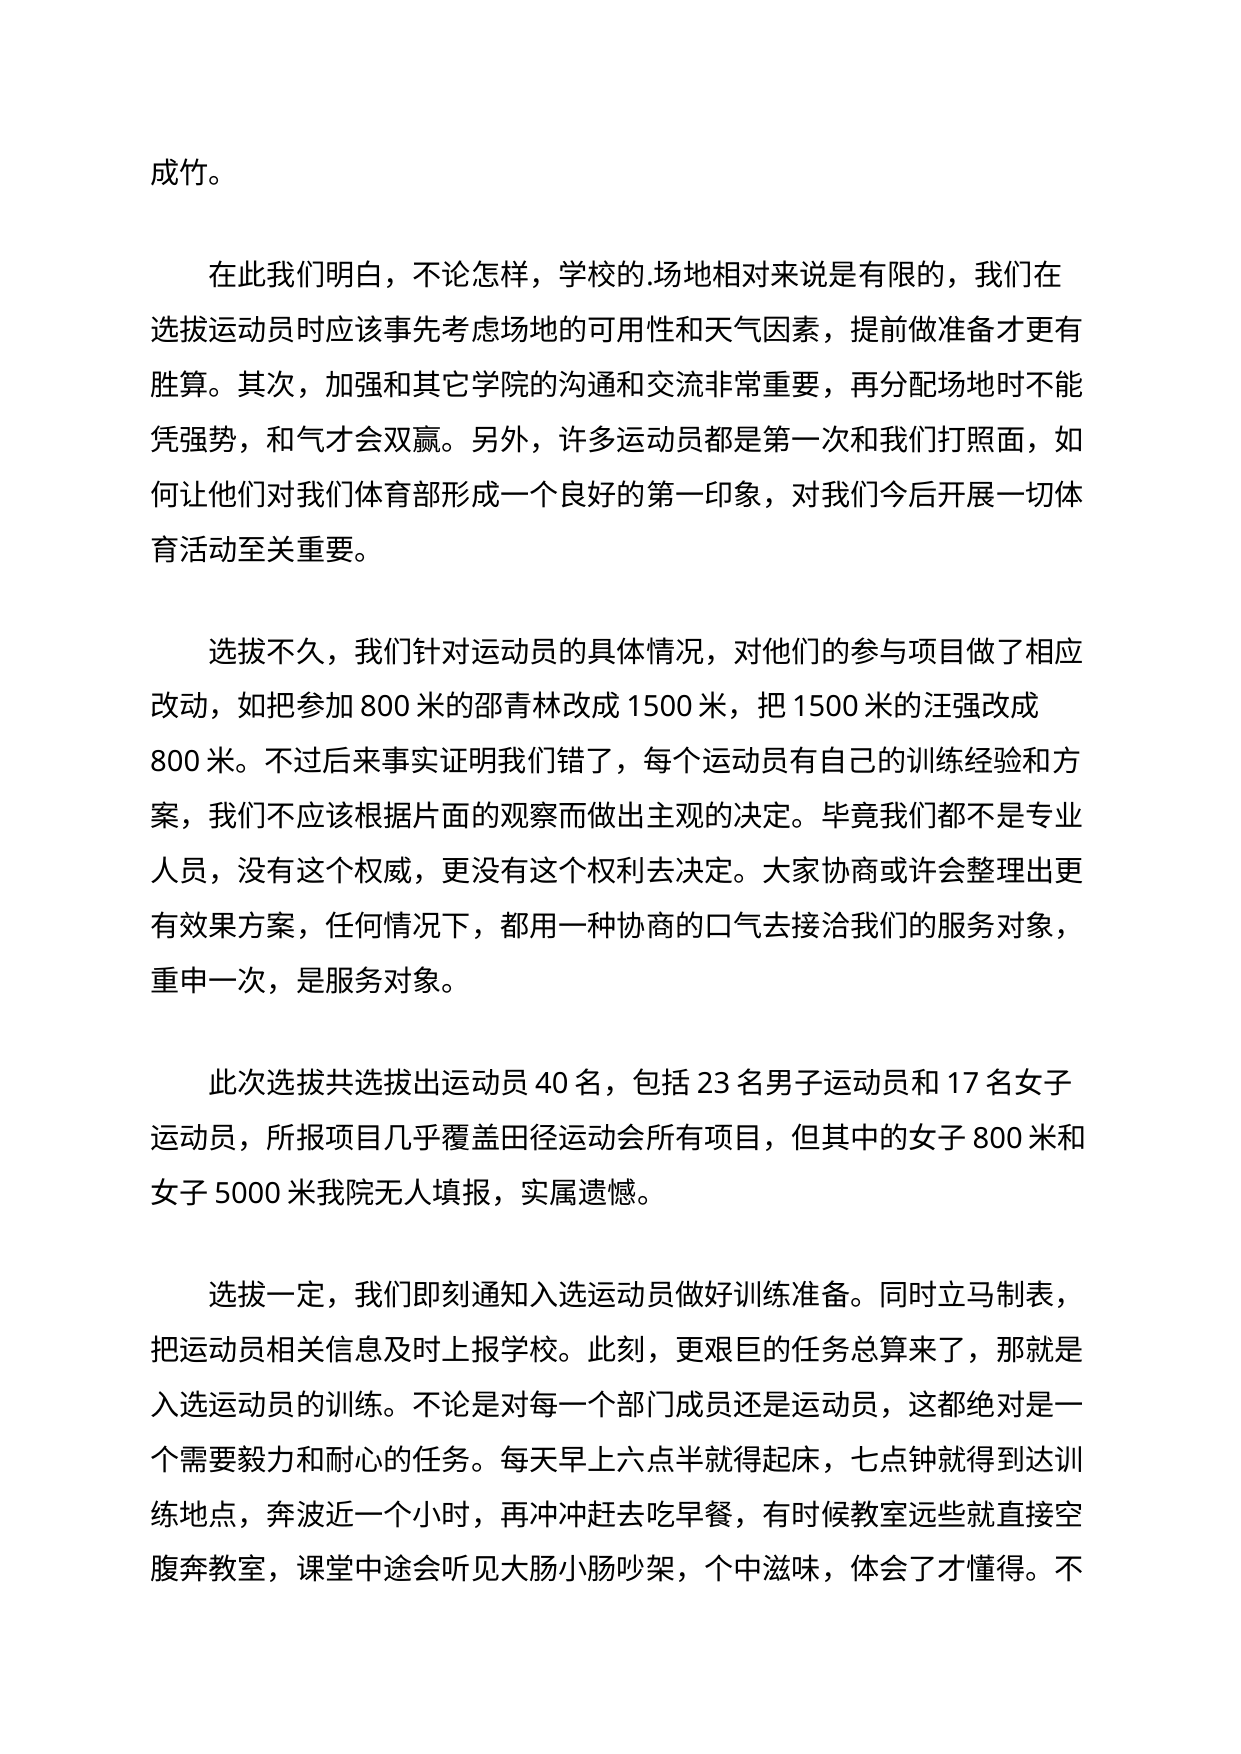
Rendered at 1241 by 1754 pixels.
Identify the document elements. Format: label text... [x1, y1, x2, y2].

text 此次选拔共选拔出运动员40名，包括23名男子运动员和17名女子运动员，所报项目几乎覆盖田径运动会所有项目，但其中的女子800米和女子5000米我院无人填报，实属遗憾。 [150, 1059, 1090, 1212]
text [150, 150, 1090, 192]
text 在此我们明白，不论怎样，学校的.场地相对来说是有限的，我们在选拔运动员时应该事先考虑场地的可用性和天气因素，提前做准备才更有胜算。其次，加强和其它学院的沟通和交流非常重要，再分配场地时不能凭强势，和气才会双赢。另外，许多运动员都是第一次和我们打照面，如何让他们对我们体育部形成一个良好的第一印象，对我们今后开展一切体育活动至关重要。 [150, 252, 1090, 569]
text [150, 1271, 1090, 1588]
text 选拔不久，我们针对运动员的具体情况，对他们的参与项目做了相应改动，如把参加800米的邵青林改成1500米，把1500米的汪强改成800米。不过后来事实证明我们错了，每个运动员有自己的训练经验和方案，我们不应该根据片面的观察而做出主观的决定。毕竟我们都不是专业人员，没有这个权威，更没有这个权利去决定。大家协商或许会整理出更有效果方案，任何情况下，都用一种协商的口气去接洽我们的服务对象，重申一次，是服务对象。 [150, 628, 1090, 1000]
